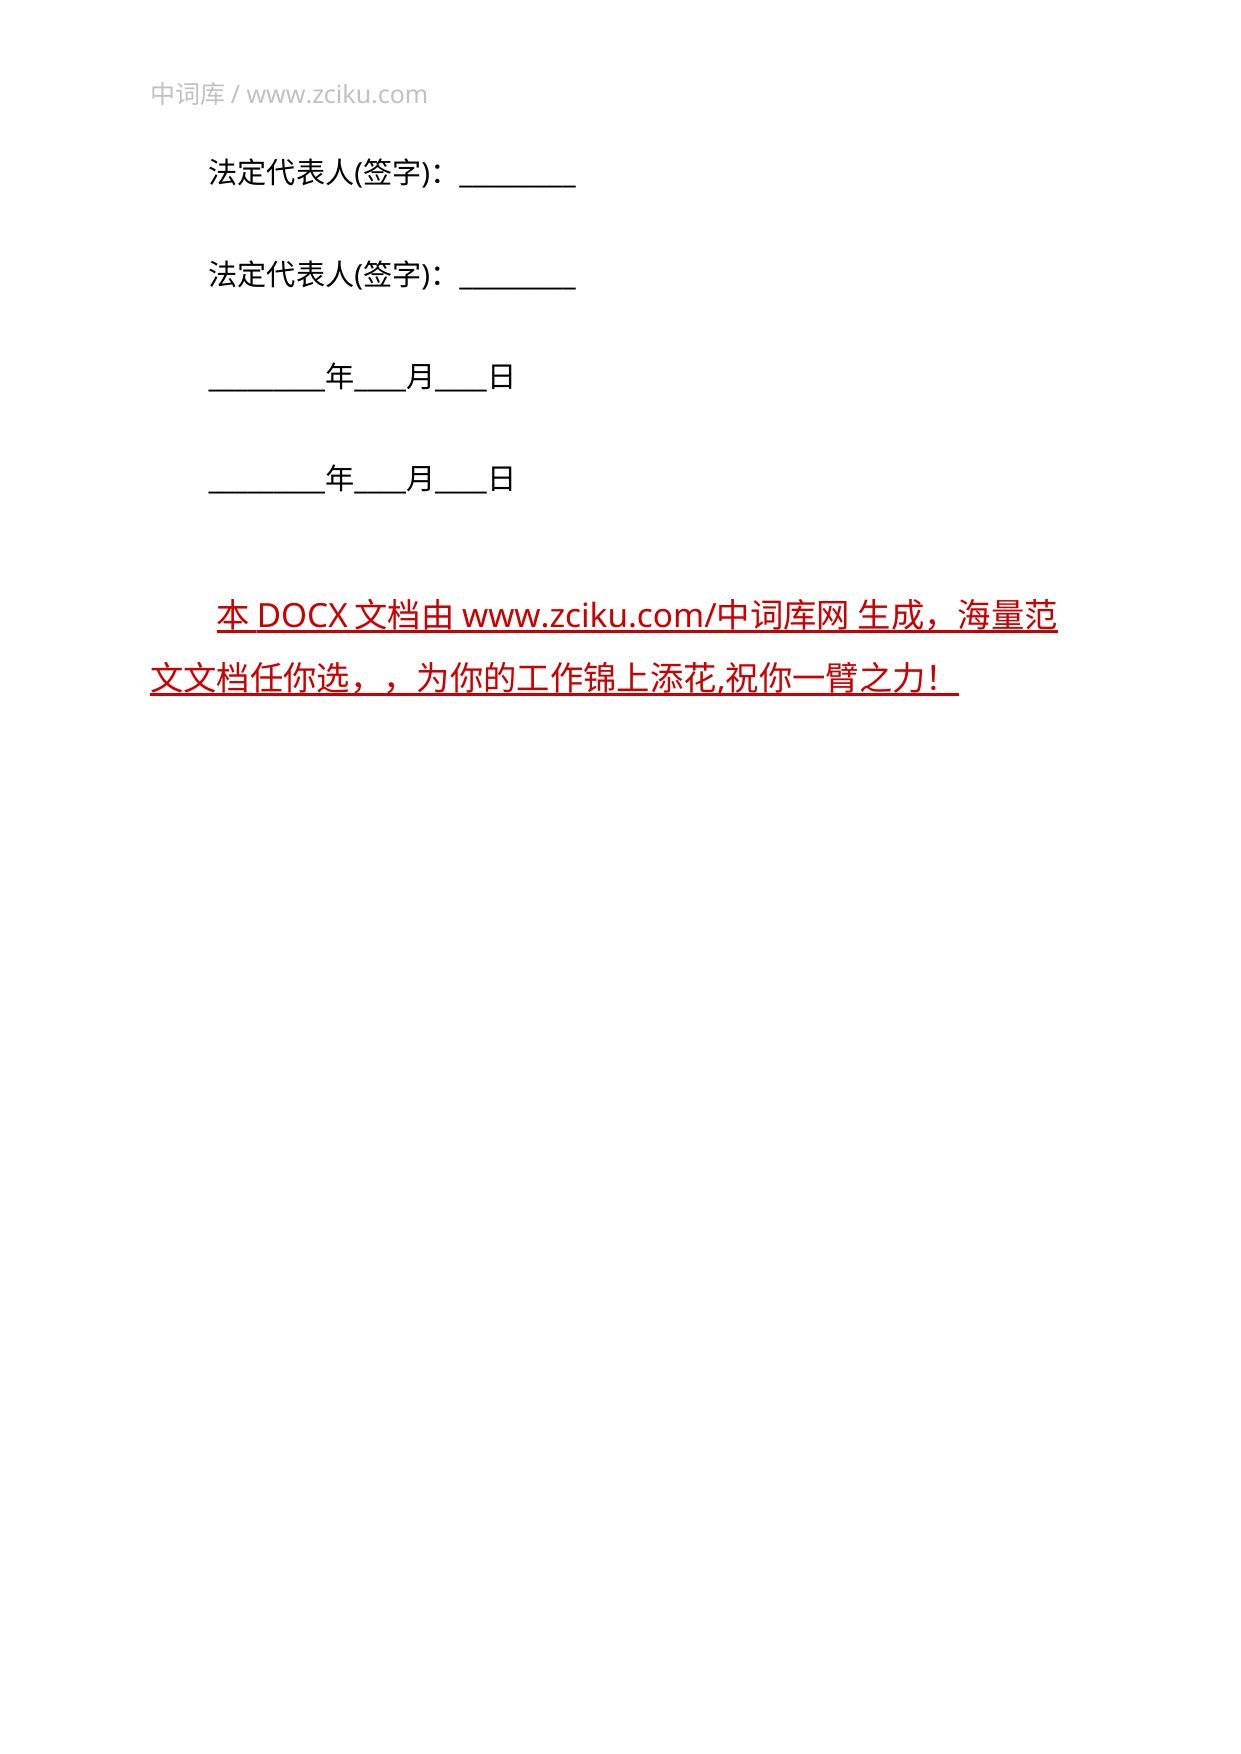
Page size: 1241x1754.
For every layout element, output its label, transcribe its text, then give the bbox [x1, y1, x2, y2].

text 本DOCX文档由 www.zciku.com/中词库网 生成，海量范文文档任你选，，为你的工作锦上添花,祝你一臂之力！ [150, 589, 1090, 700]
text 法定代表人(签字)：_________ [150, 252, 1090, 294]
text _________年____月____日 [150, 354, 1090, 396]
text _________年____月____日 [150, 456, 1090, 498]
text 法定代表人(签字)：_________ [150, 150, 1090, 192]
